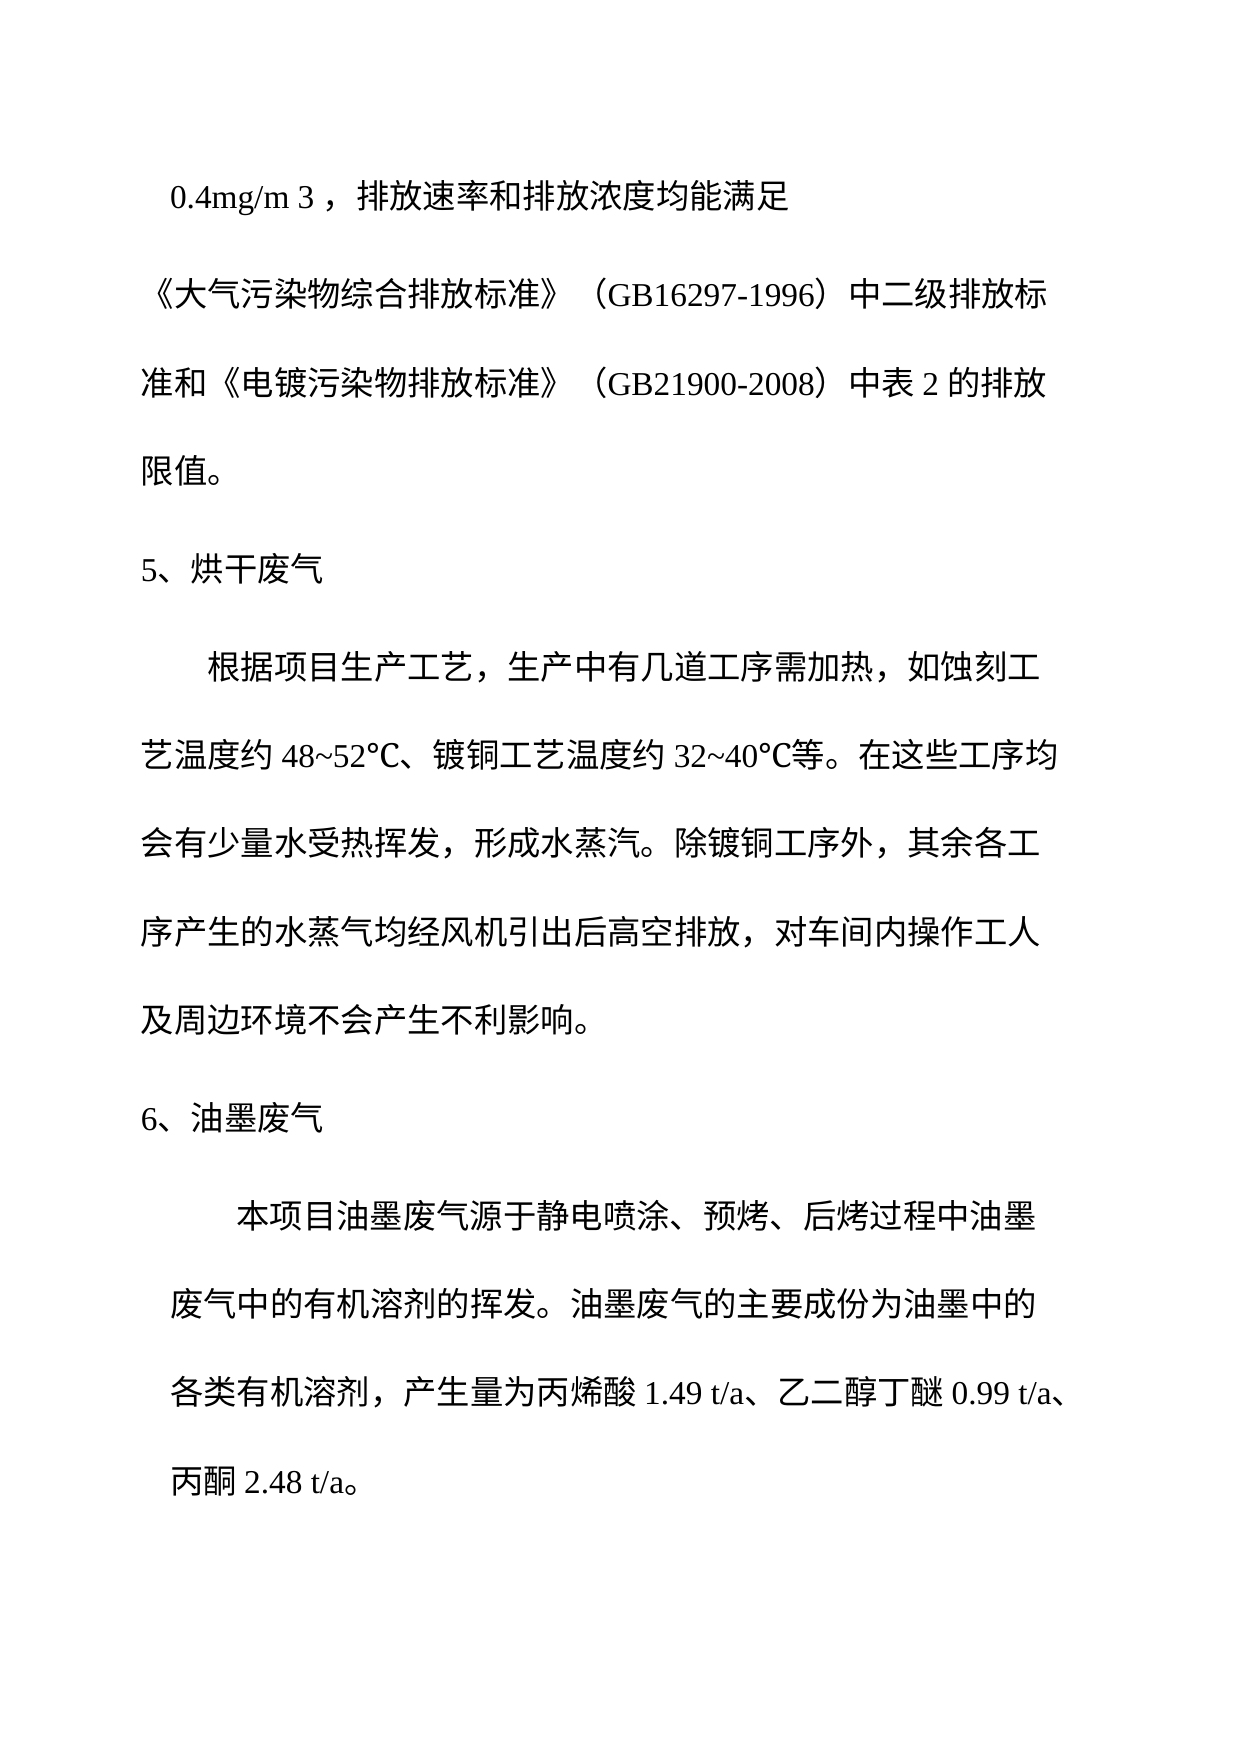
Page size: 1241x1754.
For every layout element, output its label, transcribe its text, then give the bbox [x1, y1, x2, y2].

list 烘干废气 [141, 534, 1059, 599]
text 《大气污染物综合排放标准》（GB16297-1996）中二级排放标准和《电镀污染物排放标准》（GB21900-2008）中表 2 的排放限值。 [141, 260, 1059, 501]
text 本项目油墨废气源于静电喷涂、预烤、后烤过程中油墨废气中的有机溶剂的挥发。油墨废气的主要成份为油墨中的各类有机溶剂，产生量为丙烯酸 1.49 t/a、乙二醇丁醚 0.99 t/a、丙酮 2.48 t/a。 [170, 1181, 1059, 1511]
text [170, 162, 1059, 227]
list 6、油墨废气 [141, 1083, 1059, 1148]
list 根据项目生产工艺，生产中有几道工序需加热，如蚀刻工艺温度约 48~52℃、镀铜工艺温度约 32~40℃等。在这些工序均会有少量水受热挥发，形成水蒸汽。除镀铜工序外，其余各工序产生的水蒸气均经风机引出后高空排放，对车间内操作工人及周边环境不会产生不利影响。 [141, 632, 1059, 1050]
